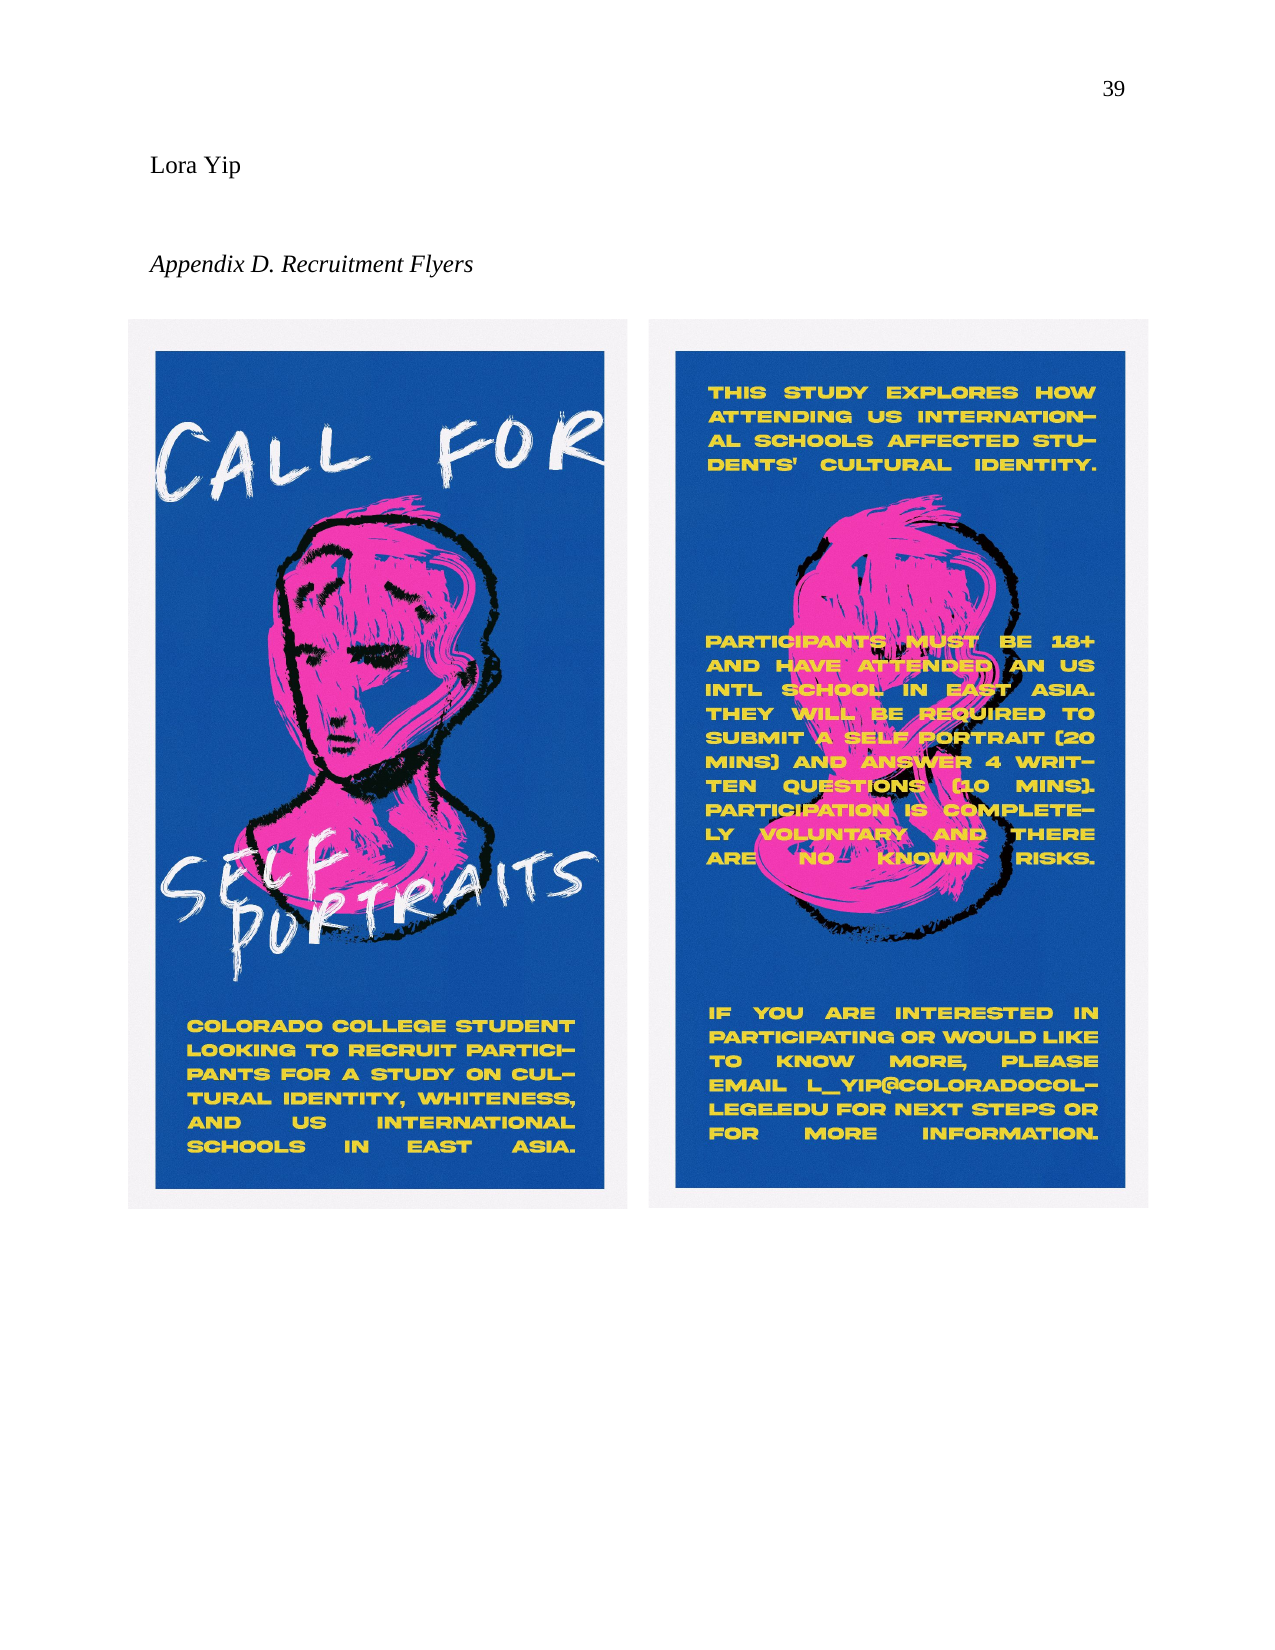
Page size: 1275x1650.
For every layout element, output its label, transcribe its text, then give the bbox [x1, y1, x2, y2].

picture [128, 319, 628, 1209]
text Appendix D. Recruitment Flyers [150, 249, 1125, 278]
text Lora Yip [150, 150, 1125, 179]
picture [648, 319, 1149, 1208]
